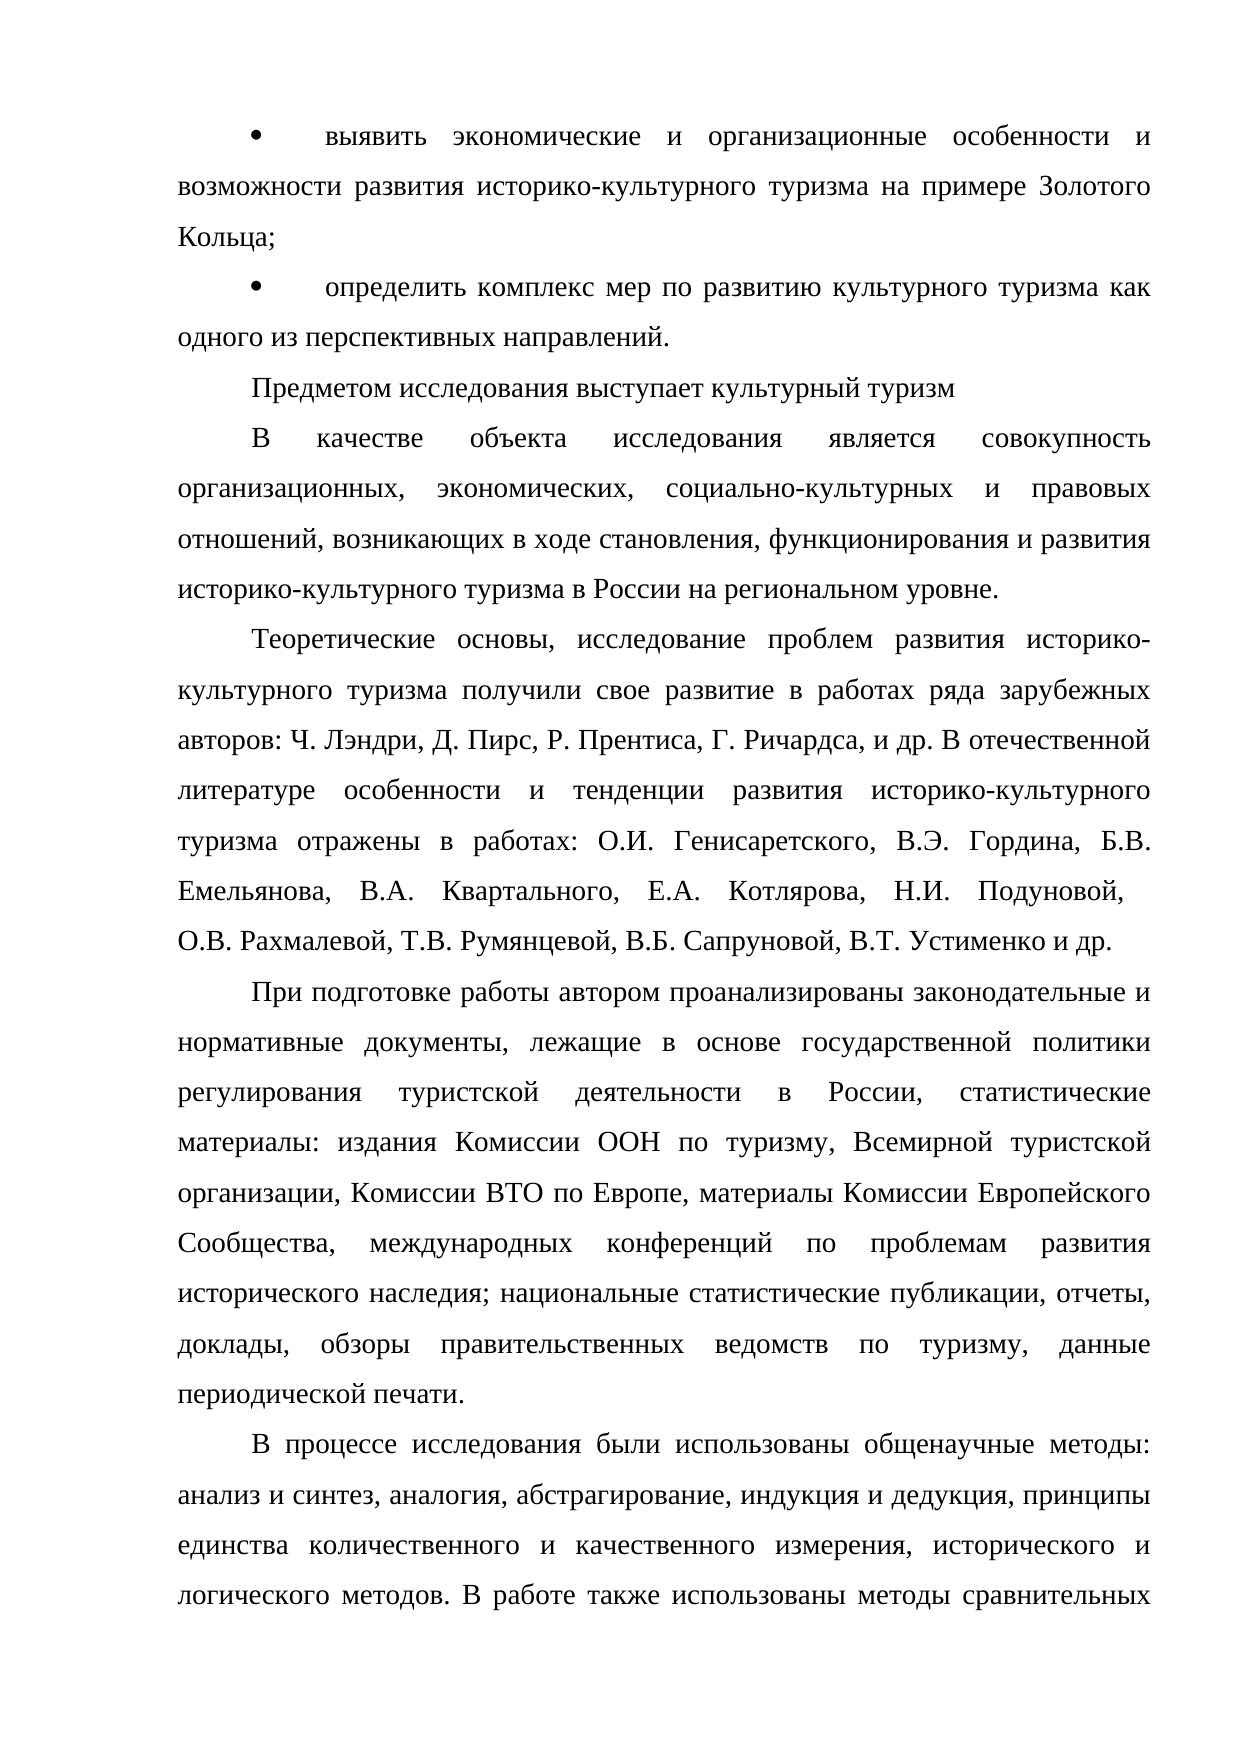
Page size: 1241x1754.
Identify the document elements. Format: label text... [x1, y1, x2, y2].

text Теоретические основы, исследование проблем развития историко-культурного туризма получили свое развитие в работах ряда зарубежных авторов: Ч. Лэндри, Д. Пирс, Р. Прентиса, Г. Ричардса, и др. В отечественной литературе особенности и тенденции развития историко-культурного туризма отражены в работах: О.И. Генисаретского, В.Э. Гордина, Б.В. Емельянова, В.А. Квартального, Е.А. Котлярова, Н.И. Подуновой, О.В. Рахмалевой, Т.В. Румянцевой, В.Б. Сапруновой, В.Т. Устименко и др. [177, 621, 1152, 957]
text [177, 1426, 1152, 1611]
text В качестве объекта исследования является совокупность организационных, экономических, социально-культурных и правовых отношений, возникающих в ходе становления, функционирования и развития историко-культурного туризма в России на региональном уровне. [177, 420, 1152, 605]
list определить комплекс мер по развитию культурного туризма как одного из перспективных направлений. [177, 269, 1152, 353]
list При подготовке работы автором проанализированы законодательные и нормативные документы, лежащие в основе государственной политики регулирования туристской деятельности в России, статистические материалы: издания Комиссии ООН по туризму, Всемирной туристской организации, Комиссии ВТО по Европе, материалы Комиссии Европейского Сообщества, международных конференций по проблемам развития исторического наследия; национальные статистические публикации, отчеты, доклады, обзоры правительственных ведомств по туризму, данные периодической печати. [177, 974, 1152, 1410]
list выявить экономические и организационные особенности и возможности развития историко-культурного туризма на примере Золотого Кольца; [177, 118, 1152, 252]
text Предметом исследования выступает культурный туризм [177, 370, 1152, 403]
